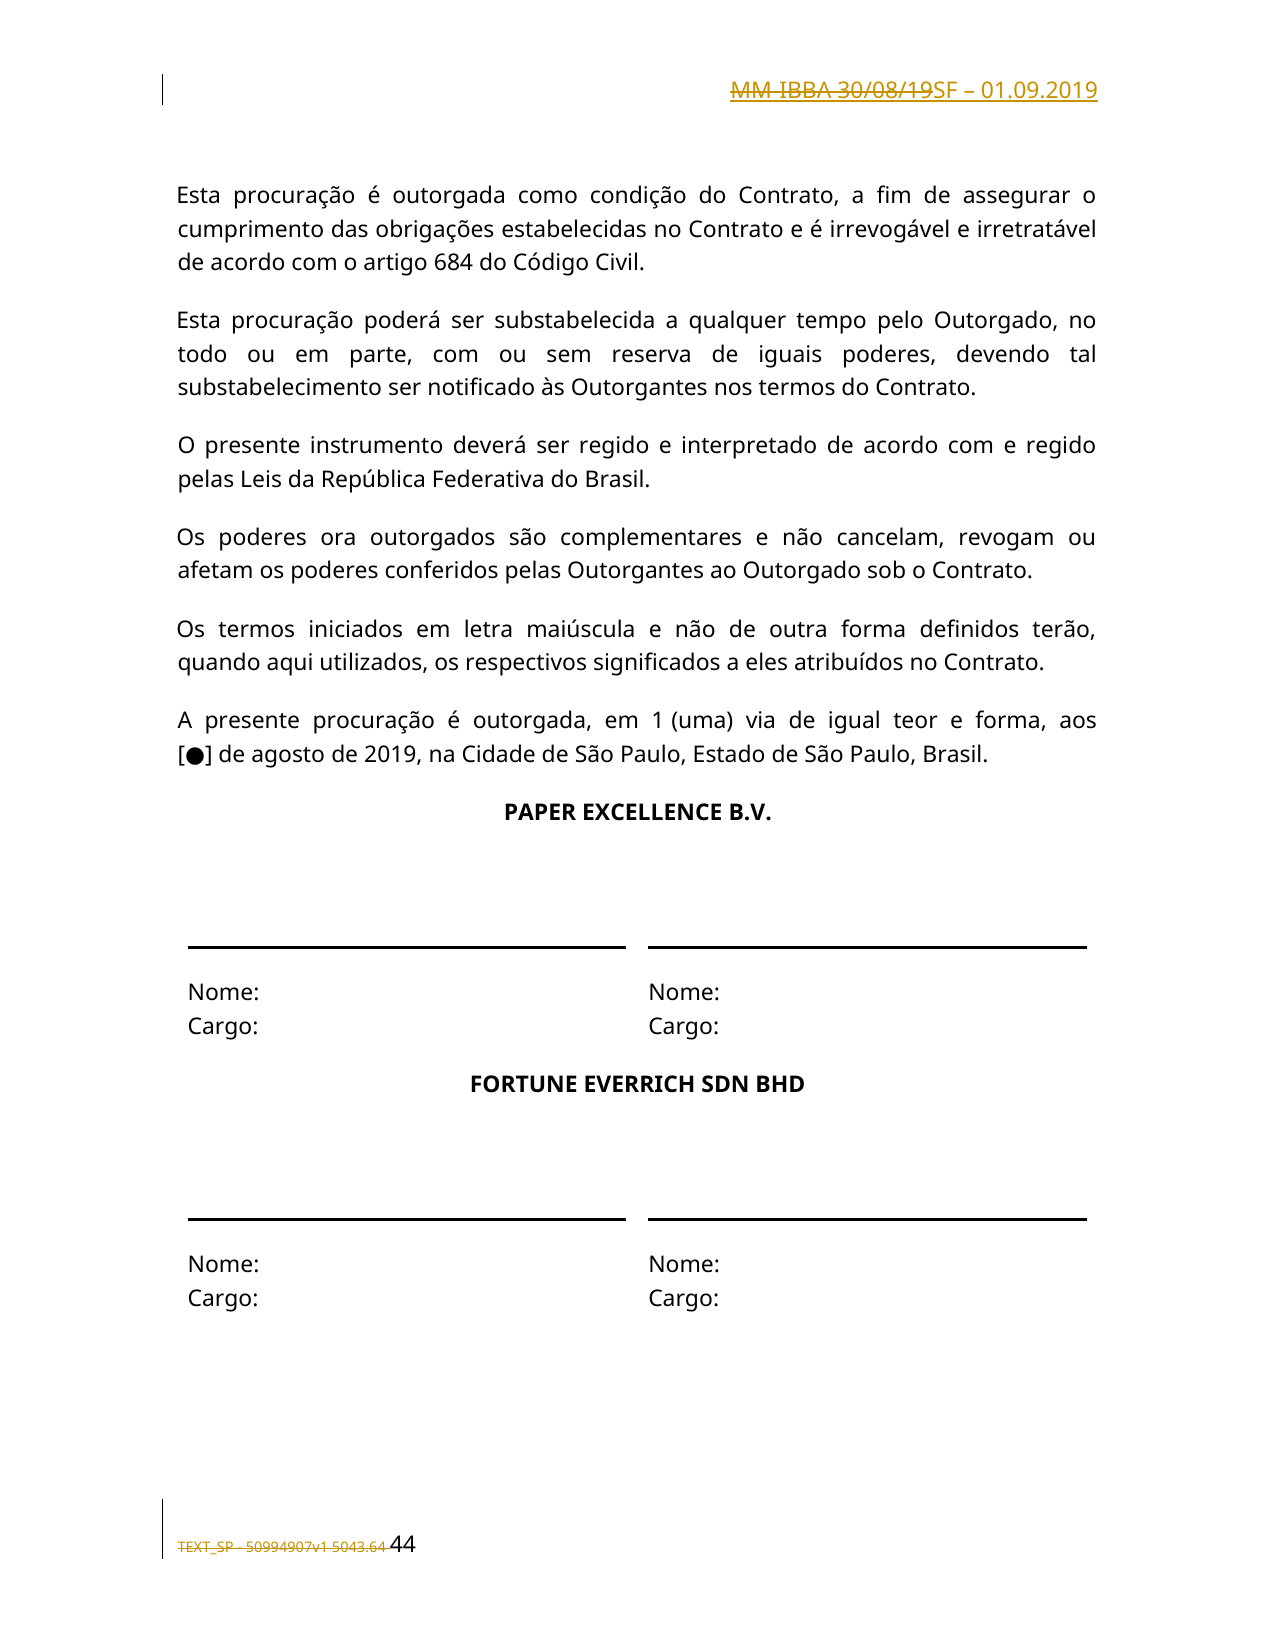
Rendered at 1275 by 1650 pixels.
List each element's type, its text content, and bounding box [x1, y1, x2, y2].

table_header Nome: Cargo: [637, 1183, 1099, 1338]
text O presente instrumento deverá ser regido e interpretado de acordo com e regido pelas Leis da República Federativa do Brasil. [177, 427, 1098, 494]
text Os poderes ora outorgados são complementares e não cancelam, revogam ou afetam os poderes conferidos pelas Outorgantes ao Outorgado sob o Contrato. [176, 519, 1098, 586]
text Os termos iniciados em letra maiúscula e não de outra forma definidos terão, quando aqui utilizados, os respectivos significados a eles atribuídos no Contrato. [176, 611, 1098, 677]
text PAPER EXCELLENCE B.V. [177, 794, 1098, 827]
text A presente procuração é outorgada, em 1 (uma) via de igual teor e forma, aos [●] de agosto de 2019, na Cidade de São Paulo, Estado de São Paulo, Brasil. [177, 702, 1098, 769]
text FORTUNE EVERRICH SDN BHD [177, 1066, 1098, 1099]
table_header Nome: Cargo: [176, 1183, 637, 1338]
table_header Nome: Cargo: [176, 911, 637, 1066]
table_header Nome: Cargo: [637, 911, 1099, 1066]
text Esta procuração poderá ser substabelecida a qualquer tempo pelo Outorgado, no todo ou em parte, com ou sem reserva de iguais poderes, devendo tal substabelecimento ser notificado às Outorgantes nos termos do Contrato. [176, 302, 1098, 402]
text Esta procuração é outorgada como condição do Contrato, a fim de assegurar o cumprimento das obrigações estabelecidas no Contrato e é irrevogável e irretratável de acordo com o artigo 684 do Código Civil. [176, 177, 1098, 277]
